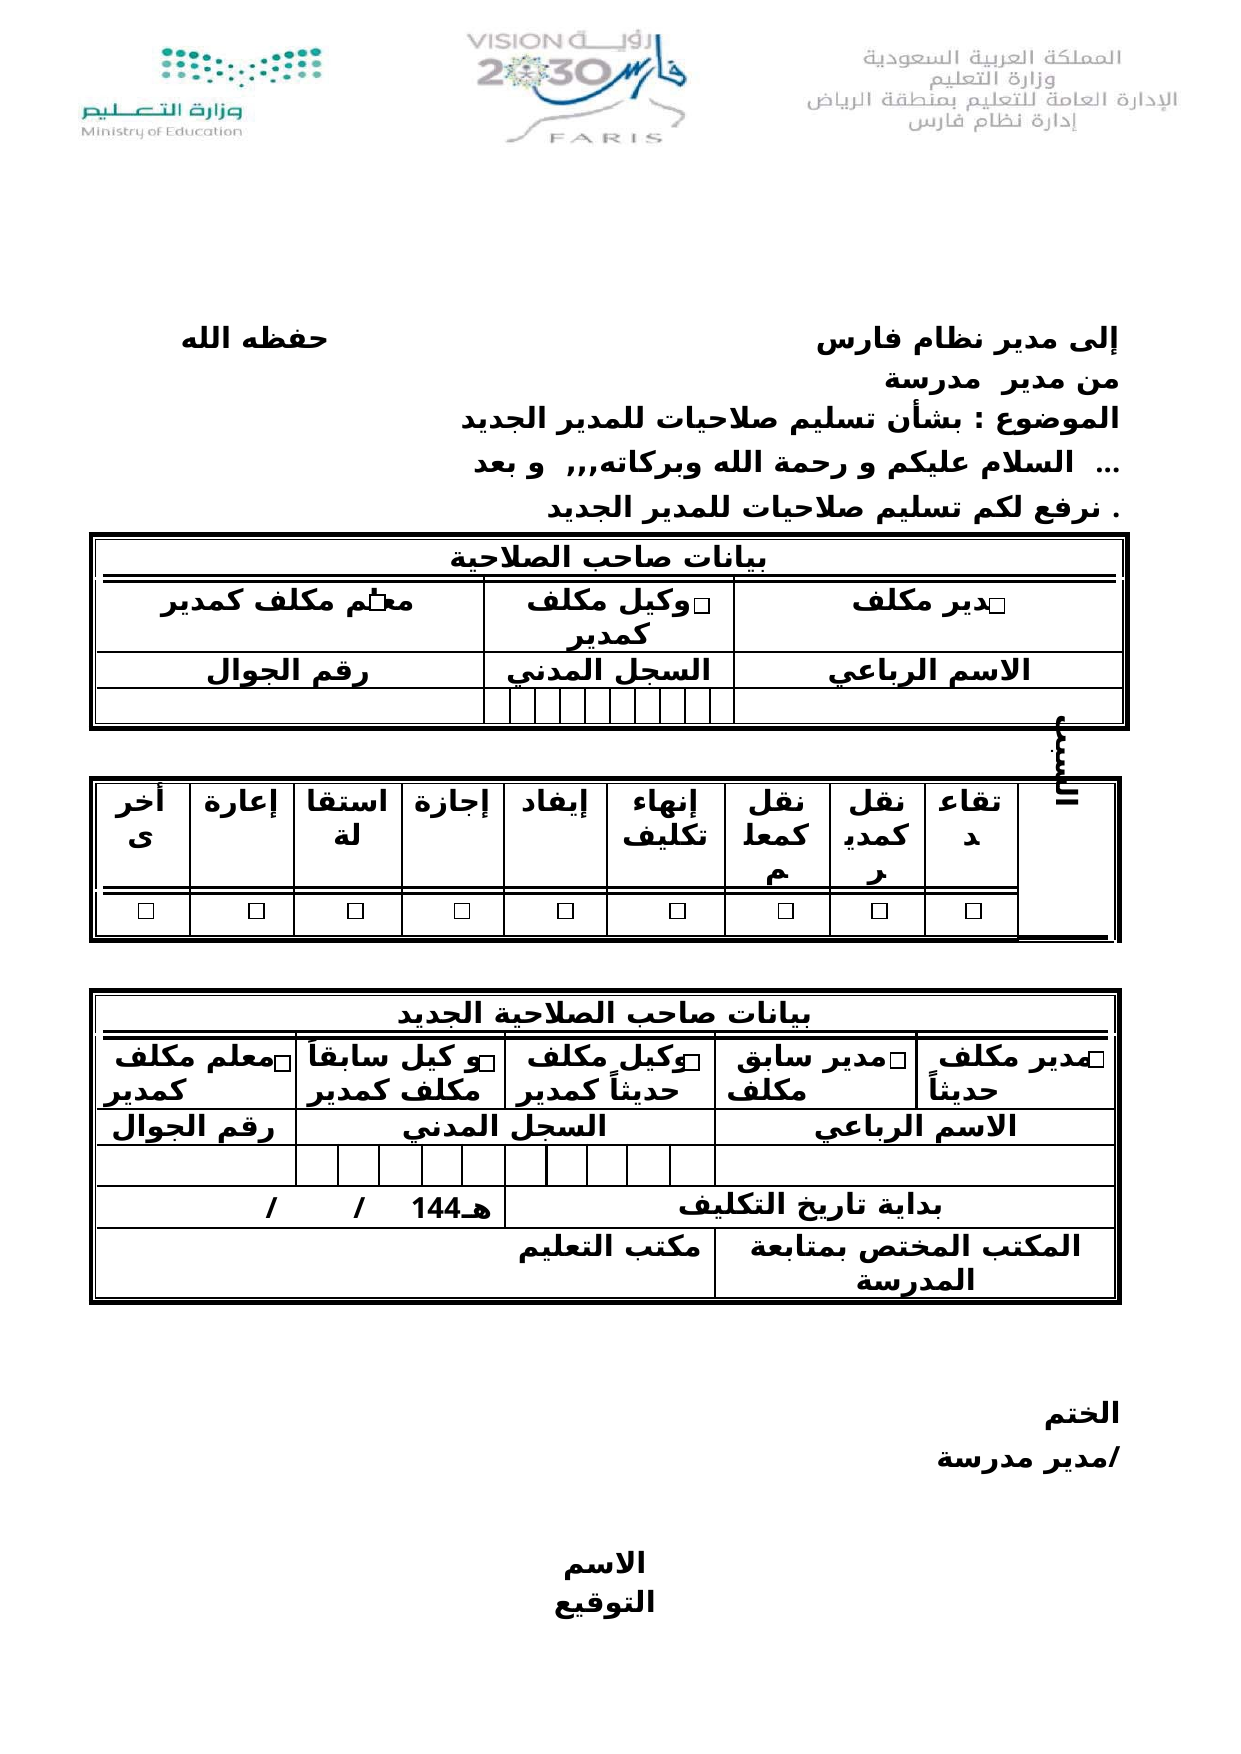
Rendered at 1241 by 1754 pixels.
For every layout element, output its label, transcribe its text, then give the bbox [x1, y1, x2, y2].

table_cell الاسم الرباعي [716, 1110, 1114, 1143]
table_cell مدير مكلف حديثاً [918, 1030, 1117, 1107]
table_cell [536, 689, 559, 723]
table_cell رقم الجوال [96, 1109, 295, 1143]
table_header أخرى [97, 784, 189, 886]
table_cell [191, 895, 293, 935]
table_header إنهاء تكليف [608, 784, 724, 886]
text الاسم [89, 1546, 1120, 1580]
table_cell [716, 1146, 1114, 1185]
table_cell مكتب التعليم [96, 1228, 714, 1297]
text التوقيع [89, 1585, 1120, 1619]
table_header استقالة [295, 784, 401, 886]
table_cell السجل المدني [297, 1110, 714, 1143]
table_cell [511, 689, 534, 723]
table_cell [297, 1146, 337, 1185]
table_cell [485, 689, 509, 723]
table_header نقل كمعلم [726, 784, 829, 886]
text من مدير مدرسة [89, 361, 1120, 395]
table_header نقل كمدير [831, 784, 924, 886]
table_cell مدير سابق مكلف [716, 1040, 915, 1107]
table_cell [561, 689, 584, 723]
table_header بيانات صاحب الصلاحية [96, 540, 1122, 574]
table_cell و كيل سابقاً مكلف كمدير [297, 1040, 504, 1107]
table_cell الاسم الرباعي [735, 653, 1122, 687]
table_cell [671, 1146, 714, 1185]
table_cell [611, 689, 634, 723]
text إلى مدير نظام فارس حفظه الله [89, 321, 1120, 355]
table_cell [548, 1146, 586, 1185]
table_cell [380, 1146, 421, 1185]
table_header تقاعد [926, 784, 1017, 886]
table_cell [608, 895, 724, 935]
table_cell [506, 1146, 545, 1185]
table_cell [339, 1146, 378, 1185]
table_cell وكيل مكلف حديثاً كمدير [506, 1040, 714, 1107]
table_header بيانات صاحب الصلاحية الجديد [96, 996, 1114, 1030]
table_cell [661, 689, 684, 723]
table_header إعارة [191, 784, 293, 886]
table_cell [96, 1145, 295, 1185]
table_cell بداية تاريخ التكليف [506, 1187, 1114, 1227]
text الموضوع : بشأن تسليم صلاحيات للمدير الجديد [89, 401, 1120, 435]
table_cell معلم مكلف كمدير [93, 574, 483, 651]
table_cell وكيل مكلف كمدير [485, 583, 733, 651]
table_cell [96, 688, 483, 723]
table_cell [505, 895, 606, 935]
table_cell [403, 895, 503, 935]
text نرفع لكم تسليم صلاحيات للمدير الجديد . [89, 487, 1120, 526]
table_cell [926, 895, 1017, 935]
table_header إيفاد [505, 784, 606, 886]
table_cell [628, 1146, 669, 1185]
table_cell [636, 689, 659, 723]
table_cell [588, 1146, 626, 1185]
picture [18, 8, 1222, 184]
table_cell [463, 1146, 504, 1185]
table_cell رقم الجوال [96, 652, 483, 687]
table_cell / / 144هـ [96, 1186, 504, 1227]
table_cell [586, 689, 609, 723]
table_header إجازة [403, 784, 503, 886]
text السلام عليكم و رحمة الله وبركاته,,, و بعد ... [89, 441, 1120, 481]
table_cell مدير مكلف [735, 574, 1125, 651]
table_cell [831, 895, 924, 935]
table_cell [295, 895, 401, 935]
table_cell معلم مكلف كمدير [93, 1030, 295, 1107]
table_header السبب [1019, 784, 1114, 935]
table_cell [726, 895, 829, 935]
table_cell السجل المدني [485, 653, 733, 687]
table_cell [93, 886, 189, 935]
table_cell [735, 689, 1122, 723]
table_cell [711, 689, 733, 723]
table_cell [686, 689, 709, 723]
table_cell [423, 1146, 461, 1185]
text الختم مدير مدرسة/ [89, 1396, 1120, 1476]
table_cell المكتب المختص بمتابعة المدرسة [716, 1229, 1114, 1297]
